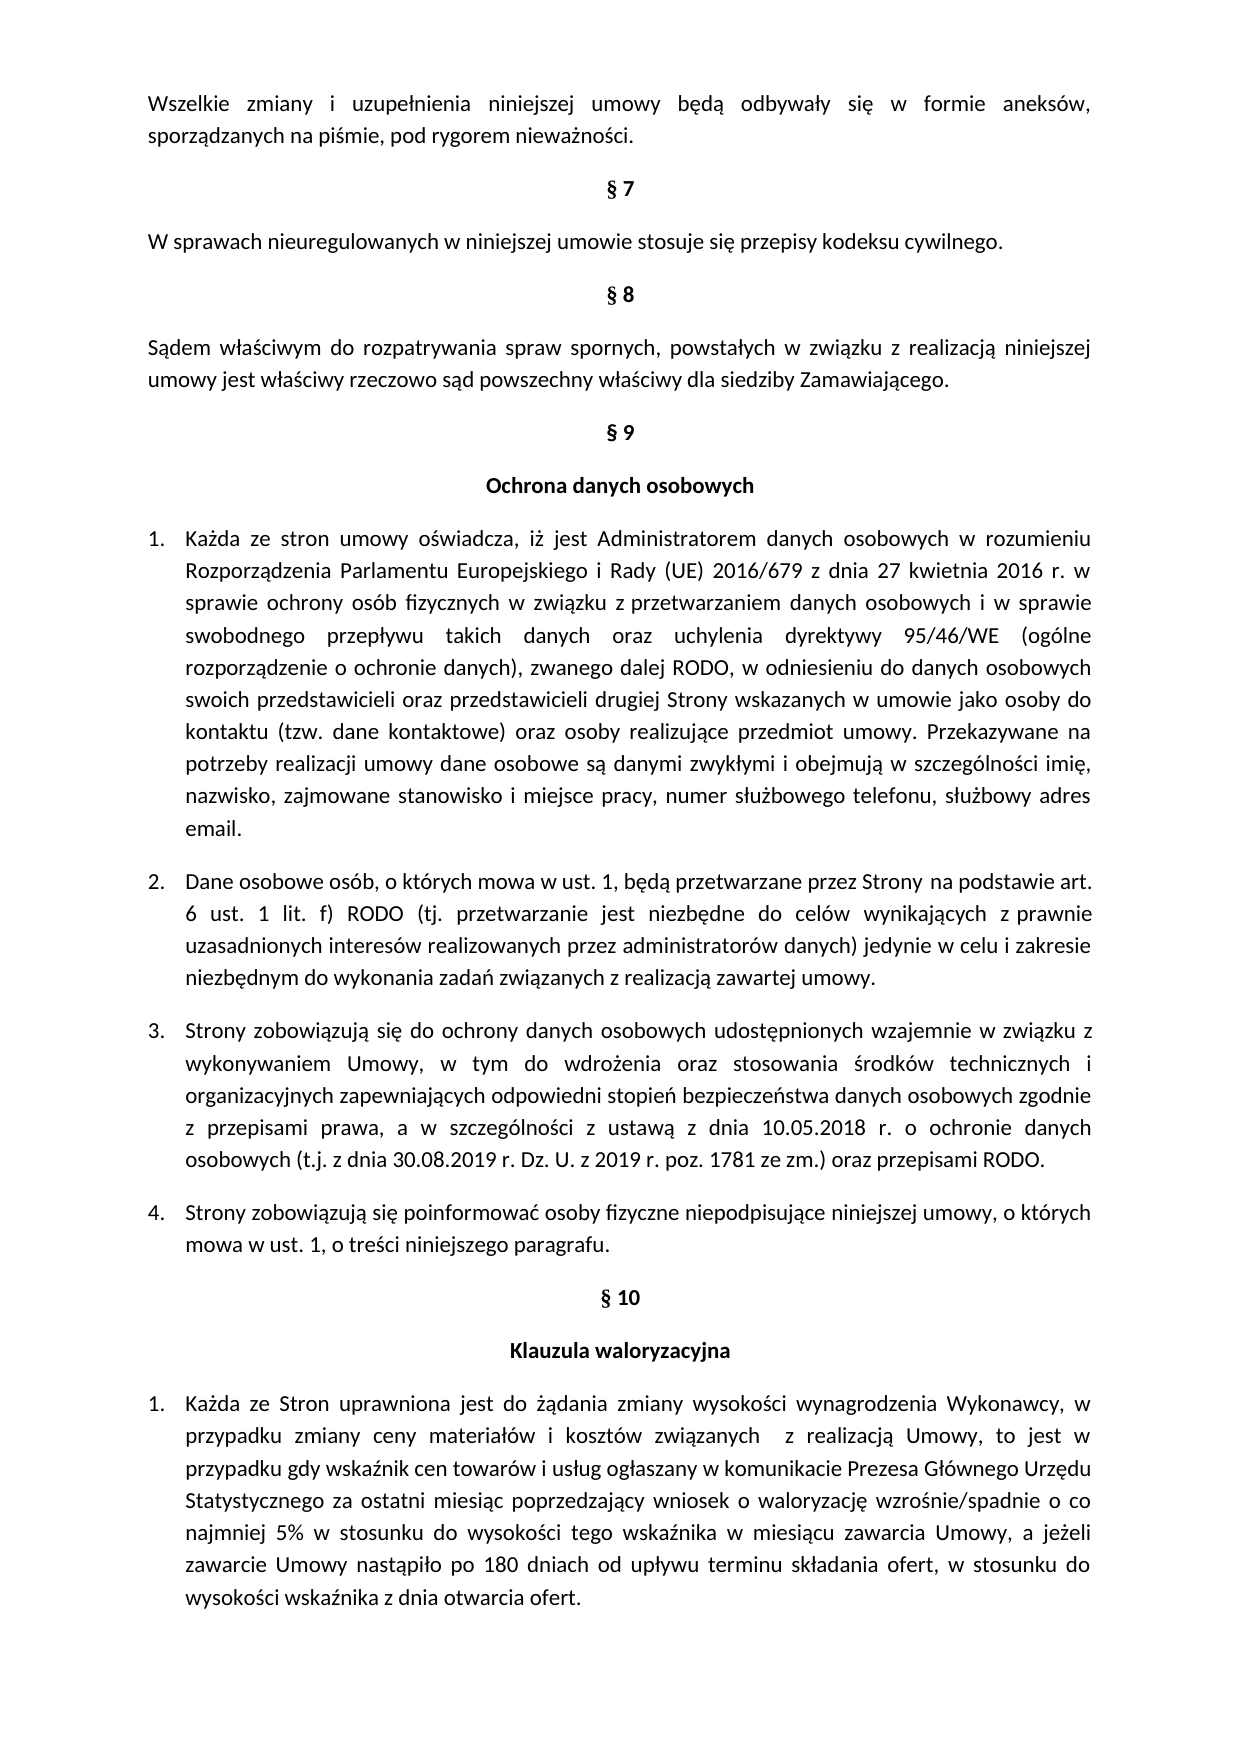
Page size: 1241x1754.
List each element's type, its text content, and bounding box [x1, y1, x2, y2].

text Klauzula waloryzacyjna [148, 1336, 1093, 1364]
list Każda ze Stron uprawniona jest do żądania zmiany wysokości wynagrodzenia Wykonawcy, w przypadku zmiany ceny materiałów i kosztów związanych z realizacją Umowy, to jest w przypadku gdy wskaźnik cen towarów i usług ogłaszany w komunikacie Prezesa Głównego Urzędu Statystycznego za ostatni miesiąc poprzedzający wniosek o waloryzację wzrośnie/spadnie o co najmniej 5% w stosunku do wysokości tego wskaźnika w miesiącu zawarcia Umowy, a jeżeli zawarcie Umowy nastąpiło po 180 dniach od upływu terminu składania ofert, w stosunku do wysokości wskaźnika z dnia otwarcia ofert. [148, 1389, 1093, 1611]
text Sądem właściwym do rozpatrywania spraw spornych, powstałych w związku z realizacją niniejszej umowy jest właściwy rzeczowo sąd powszechny właściwy dla siedziby Zamawiającego. [148, 333, 1093, 393]
text 10 [148, 1283, 1093, 1311]
list Każda ze stron umowy oświadcza, iż jest Administratorem danych osobowych w rozumieniu Rozporządzenia Parlamentu Europejskiego i Rady (UE) 2016/679 z dnia 27 kwietnia 2016 r. w sprawie ochrony osób fizycznych w związku z przetwarzaniem danych osobowych i w sprawie swobodnego przepływu takich danych oraz uchylenia dyrektywy 95/46/WE (ogólne rozporządzenie o ochronie danych), zwanego dalej RODO, w odniesieniu do danych osobowych swoich przedstawicieli oraz przedstawicieli drugiej Strony wskazanych w umowie jako osoby do kontaktu (tzw. dane kontaktowe) oraz osoby realizujące przedmiot umowy. Przekazywane na potrzeby realizacji umowy dane osobowe są danymi zwykłymi i obejmują w szczególności imię, nazwisko, zajmowane stanowisko i miejsce pracy, numer służbowego telefonu, służbowy adres email. [148, 524, 1093, 842]
text Ochrona danych osobowych [148, 471, 1093, 499]
text W sprawach nieuregulowanych w niniejszej umowie stosuje się przepisy kodeksu cywilnego. [148, 227, 1093, 255]
text 7 [148, 174, 1093, 202]
text Wszelkie zmiany i uzupełnienia niniejszej umowy będą odbywały się w formie aneksów, sporządzanych na piśmie, pod rygorem nieważności. [148, 89, 1093, 149]
text § 9 [148, 418, 1093, 446]
list Strony zobowiązują się do ochrony danych osobowych udostępnionych wzajemnie w związku z wykonywaniem Umowy, w tym do wdrożenia oraz stosowania środków technicznych i organizacyjnych zapewniających odpowiedni stopień bezpieczeństwa danych osobowych zgodnie z przepisami prawa, a w szczególności z ustawą z dnia 10.05.2018 r. o ochronie danych osobowych (t.j. z dnia 30.08.2019 r. Dz. U. z 2019 r. poz. 1781 ze zm.) oraz przepisami RODO. [148, 1016, 1093, 1173]
text 8 [148, 280, 1093, 308]
list Strony zobowiązują się poinformować osoby fizyczne niepodpisujące niniejszej umowy, o których mowa w ust. 1, o treści niniejszego paragrafu. [148, 1198, 1093, 1258]
list Dane osobowe osób, o których mowa w ust. 1, będą przetwarzane przez Strony na podstawie art. 6 ust. 1 lit. f) RODO (tj. przetwarzanie jest niezbędne do celów wynikających z prawnie uzasadnionych interesów realizowanych przez administratorów danych) jedynie w celu i zakresie niezbędnym do wykonania zadań związanych z realizacją zawartej umowy. [148, 867, 1093, 991]
